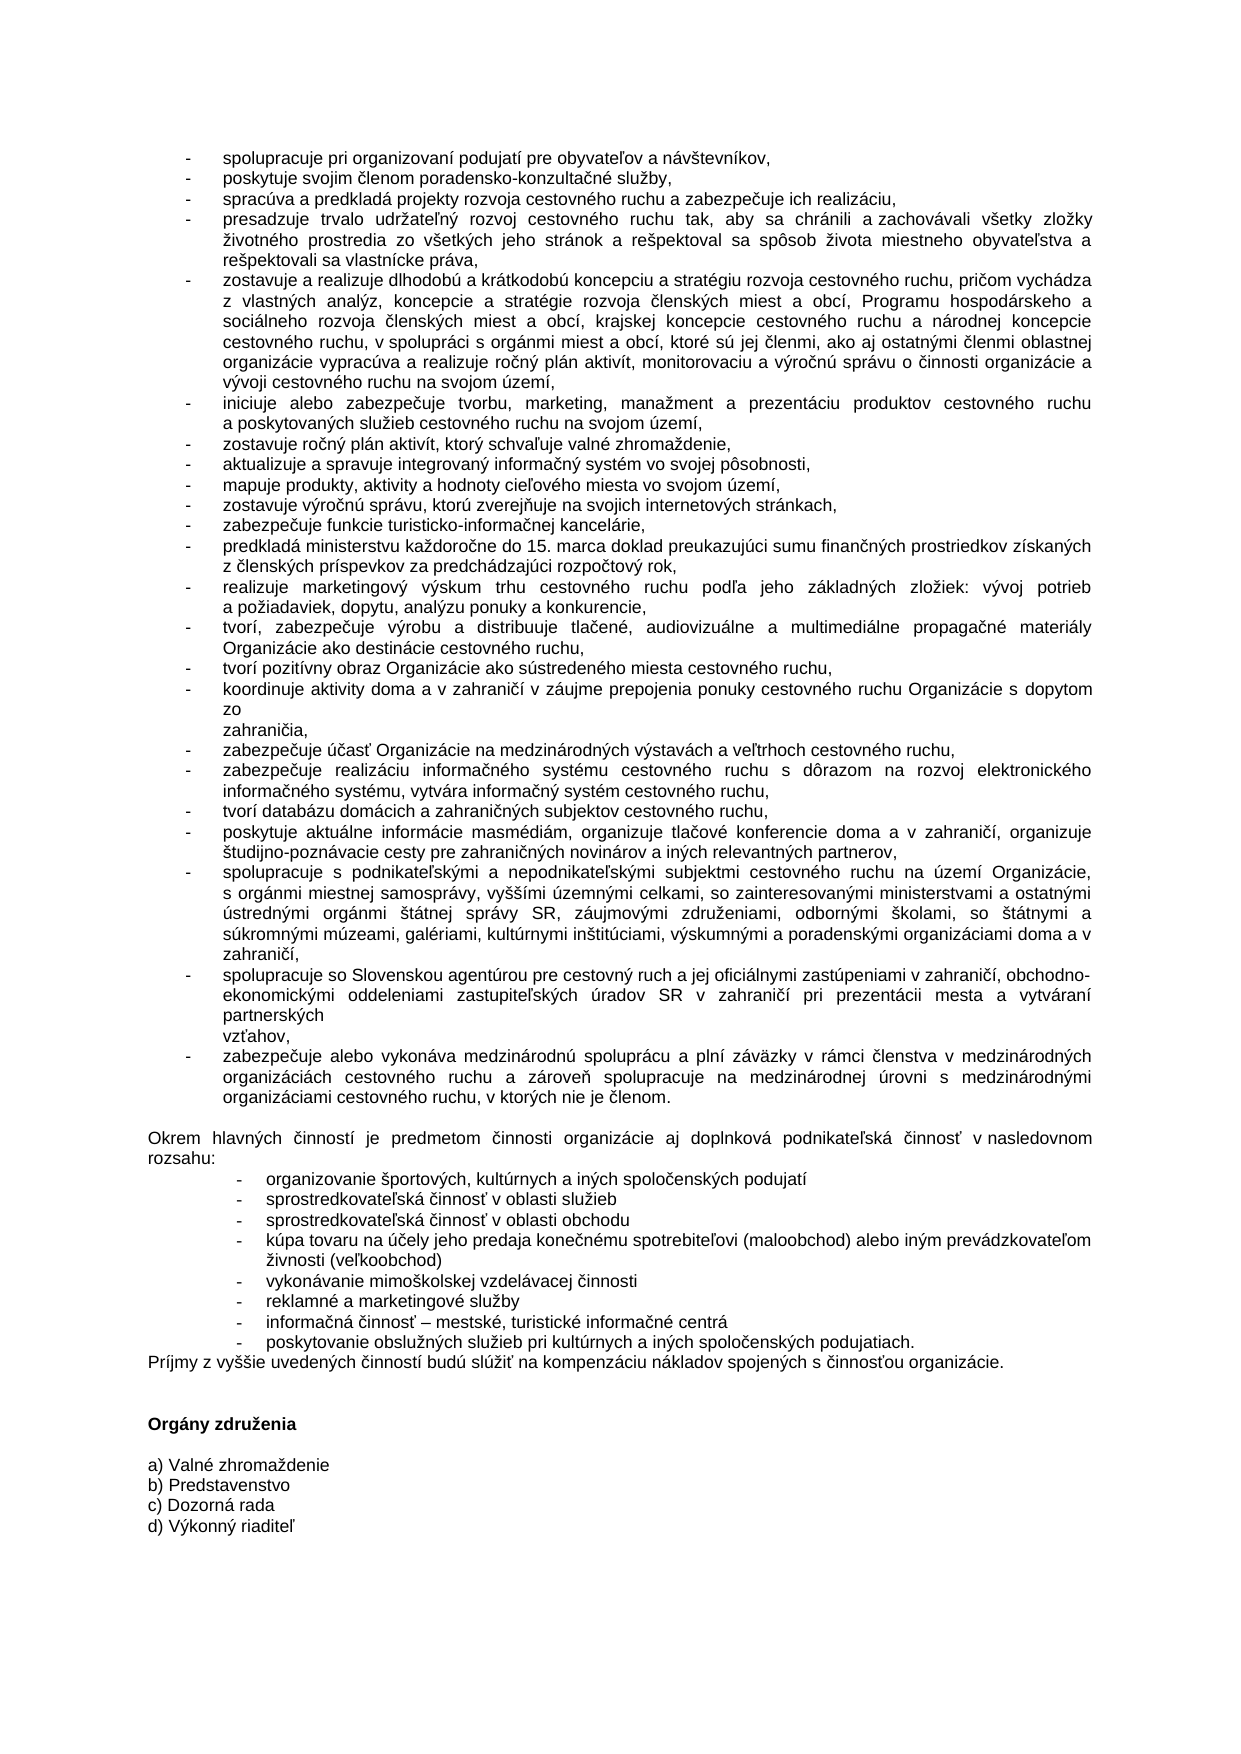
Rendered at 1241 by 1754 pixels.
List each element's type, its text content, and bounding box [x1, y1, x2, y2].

list zabezpečuje realizáciu informačného systému cestovného ruchu s dôrazom na rozvoj elektronického informačného systému, vytvára informačný systém cestovného ruchu, [185, 760, 1093, 801]
list realizuje marketingový výskum trhu cestovného ruchu podľa jeho základných zložiek: vývoj potrieb a požiadaviek, dopytu, analýzu ponuky a konkurencie, [185, 576, 1093, 617]
list organizovanie športových, kultúrnych a iných spoločenských podujatí [236, 1168, 1093, 1189]
list iniciuje alebo zabezpečuje tvorbu, marketing, manažment a prezentáciu produktov cestovného ruchu a poskytovaných služieb cestovného ruchu na svojom území, [185, 393, 1093, 433]
list aktualizuje a spravuje integrovaný informačný systém vo svojej pôsobnosti, [185, 454, 1093, 474]
list tvorí pozitívny obraz Organizácie ako sústredeného miesta cestovného ruchu, [185, 658, 1093, 678]
list zostavuje ročný plán aktivít, ktorý schvaľuje valné zhromaždenie, [185, 433, 1093, 454]
list predkladá ministerstvu každoročne do 15. marca doklad preukazujúci sumu finančných prostriedkov získaných z členských príspevkov za predchádzajúci rozpočtový rok, [185, 536, 1093, 576]
list spracúva a predkladá projekty rozvoja cestovného ruchu a zabezpečuje ich realizáciu, [185, 188, 1093, 209]
list tvorí databázu domácich a zahraničných subjektov cestovného ruchu, [185, 801, 1093, 821]
list b) Predstavenstvo [148, 1475, 1093, 1495]
list c) Dozorná rada [148, 1495, 1093, 1516]
list poskytuje svojim členom poradensko-konzultačné služby, [185, 168, 1093, 188]
list vykonávanie mimoškolskej vzdelávacej činnosti [236, 1271, 1093, 1291]
list informačná činnosť – mestské, turistické informačné centrá [236, 1311, 1093, 1332]
list kúpa tovaru na účely jeho predaja konečnému spotrebiteľovi (maloobchod) alebo iným prevádzkovateľom živnosti (veľkoobchod) [236, 1230, 1093, 1271]
list sprostredkovateľská činnosť v oblasti služieb [236, 1189, 1093, 1209]
text Okrem hlavných činností je predmetom činnosti organizácie aj doplnková podnikateľská činnosť v nasledovnom rozsahu: [148, 1128, 1093, 1168]
list zostavuje a realizuje dlhodobú a krátkodobú koncepciu a stratégiu rozvoja cestovného ruchu, pričom vychádza z vlastných analýz, koncepcie a stratégie rozvoja členských miest a obcí, Programu hospodárskeho a sociálneho rozvoja členských miest a obcí, krajskej koncepcie cestovného ruchu a národnej koncepcie cestovného ruchu, v spolupráci s orgánmi miest a obcí, ktoré sú jej členmi, ako aj ostatnými členmi oblastnej organizácie vypracúva a realizuje ročný plán aktivít, monitorovaciu a výročnú správu o činnosti organizácie a vývoji cestovného ruchu na svojom území, [185, 270, 1093, 393]
list poskytuje aktuálne informácie masmédiám, organizuje tlačové konferencie doma a v zahraničí, organizuje študijno-poznávacie cesty pre zahraničných novinárov a iných relevantných partnerov, [185, 821, 1093, 862]
list zabezpečuje alebo vykonáva medzinárodnú spoluprácu a plní záväzky v rámci členstva v medzinárodných organizáciách cestovného ruchu a zároveň spolupracuje na medzinárodnej úrovni s medzinárodnými organizáciami cestovného ruchu, v ktorých nie je členom. [185, 1046, 1093, 1107]
list reklamné a marketingové služby [236, 1291, 1093, 1311]
list zabezpečuje funkcie turisticko-informačnej kancelárie, [185, 515, 1093, 536]
list tvorí, zabezpečuje výrobu a distribuuje tlačené, audiovizuálne a multimediálne propagačné materiály Organizácie ako destinácie cestovného ruchu, [185, 617, 1093, 658]
list spolupracuje pri organizovaní podujatí pre obyvateľov a návštevníkov, [185, 148, 1093, 168]
list ekonomickými oddeleniami zastupiteľských úradov SR v zahraničí pri prezentácii mesta a vytváraní partnerských [223, 985, 1093, 1026]
list presadzuje trvalo udržateľný rozvoj cestovného ruchu tak, aby sa chránili a zachovávali všetky zložky životného prostredia zo všetkých jeho stránok a rešpektoval sa spôsob života miestneho obyvateľstva a rešpektovali sa vlastnícke práva, [185, 209, 1093, 270]
list d) Výkonný riaditeľ [148, 1516, 1093, 1536]
list zabezpečuje účasť Organizácie na medzinárodných výstavách a veľtrhoch cestovného ruchu, [185, 740, 1093, 760]
text Príjmy z vyššie uvedených činností budú slúžiť na kompenzáciu nákladov spojených s činnosťou organizácie. [148, 1352, 1093, 1373]
list spolupracuje so Slovenskou agentúrou pre cestovný ruch a jej oficiálnymi zastúpeniami v zahraničí, obchodno- [185, 964, 1093, 985]
list zahraničia, [223, 719, 1093, 740]
text Orgány združenia [148, 1413, 1093, 1434]
list sprostredkovateľská činnosť v oblasti obchodu [236, 1209, 1093, 1230]
list vzťahov, [223, 1026, 1093, 1046]
list a) Valné zhromaždenie [148, 1454, 1093, 1475]
list koordinuje aktivity doma a v zahraničí v záujme prepojenia ponuky cestovného ruchu Organizácie s dopytom zo [185, 678, 1093, 719]
list zostavuje výročnú správu, ktorú zverejňuje na svojich internetových stránkach, [185, 495, 1093, 515]
list spolupracuje s podnikateľskými a nepodnikateľskými subjektmi cestovného ruchu na území Organizácie, s orgánmi miestnej samosprávy, vyššími územnými celkami, so zainteresovanými ministerstvami a ostatnými ústrednými orgánmi štátnej správy SR, záujmovými združeniami, odbornými školami, so štátnymi a súkromnými múzeami, galériami, kultúrnymi inštitúciami, výskumnými a poradenskými organizáciami doma a v zahraničí, [185, 862, 1093, 964]
list poskytovanie obslužných služieb pri kultúrnych a iných spoločenských podujatiach. [236, 1332, 1093, 1352]
list mapuje produkty, aktivity a hodnoty cieľového miesta vo svojom území, [185, 474, 1093, 495]
